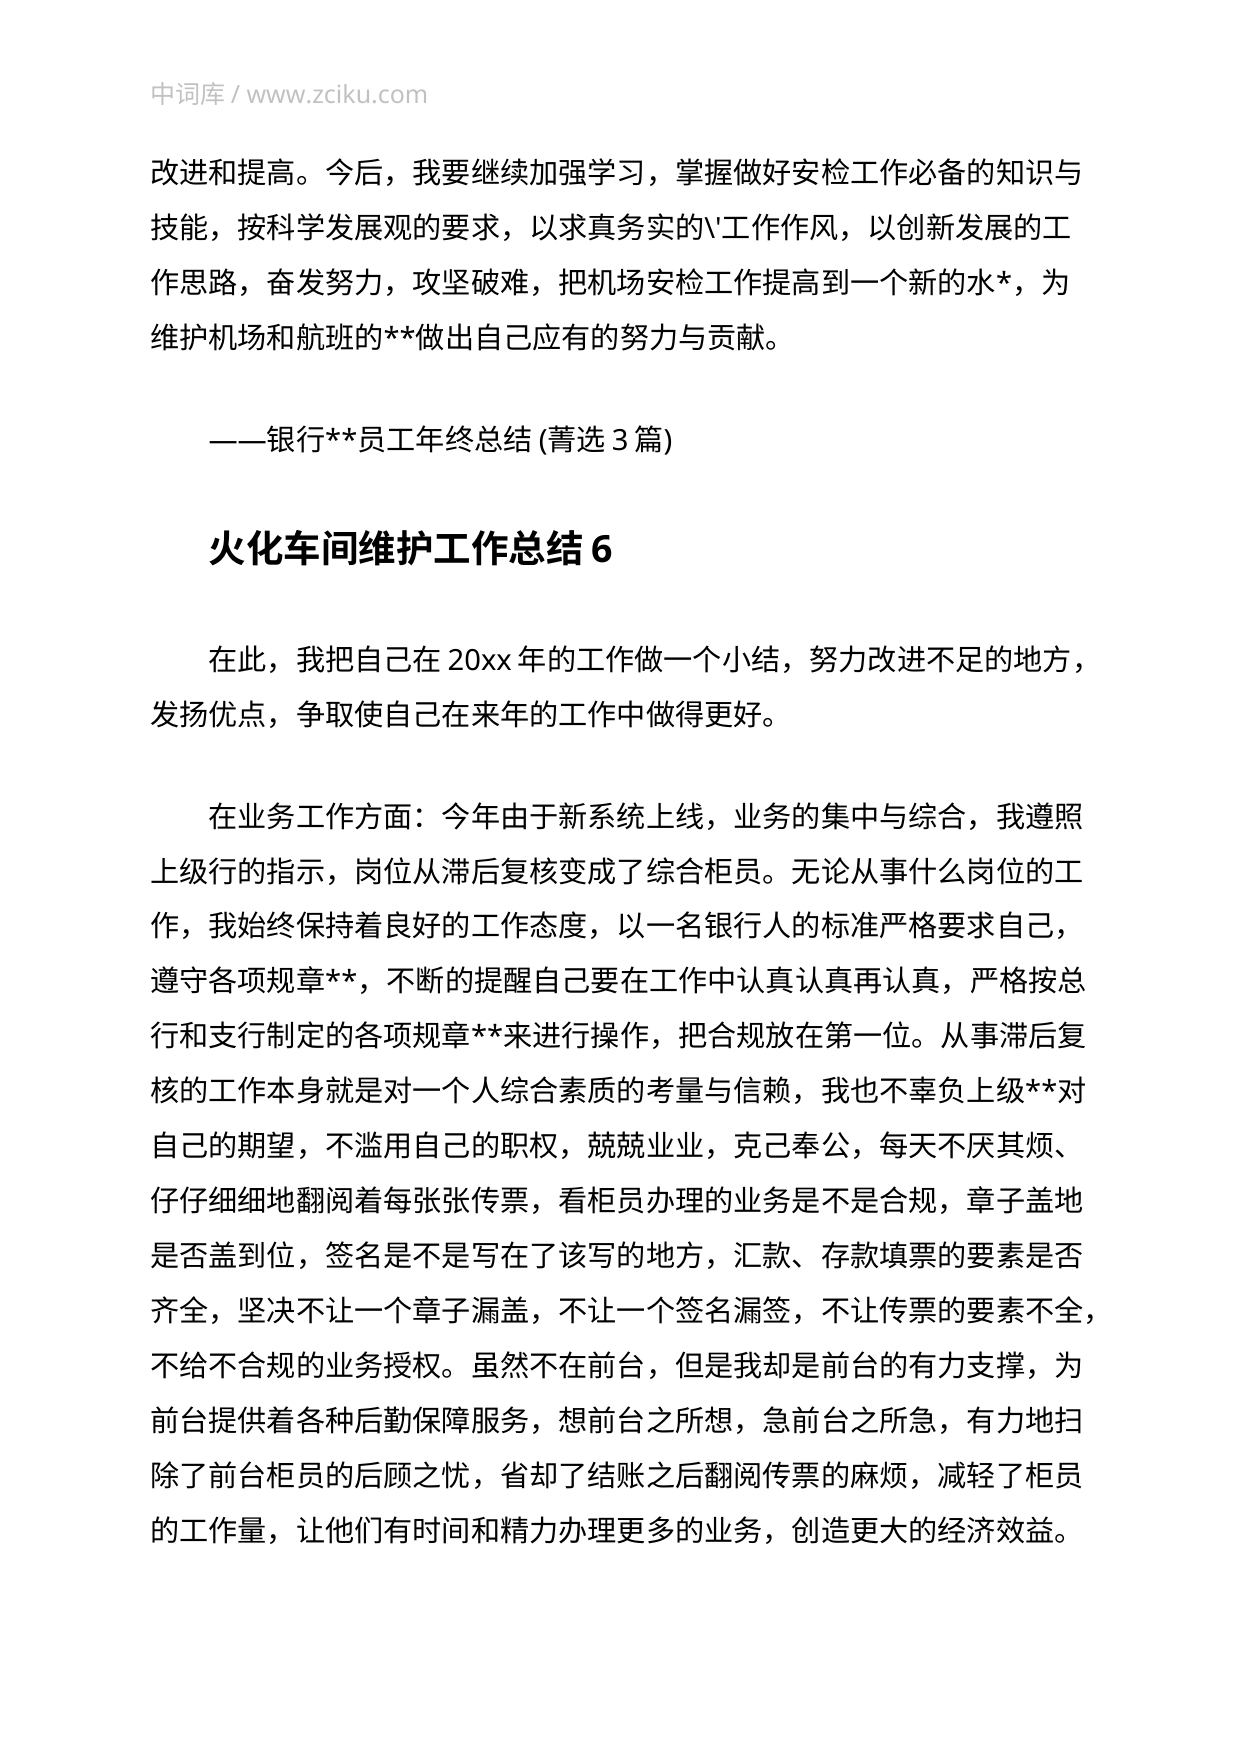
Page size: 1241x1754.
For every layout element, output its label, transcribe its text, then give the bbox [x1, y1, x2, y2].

text 在此，我把自己在20xx年的工作做一个小结，努力改进不足的地方，发扬优点，争取使自己在来年的工作中做得更好。 [150, 636, 1090, 734]
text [150, 150, 1090, 357]
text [150, 793, 1090, 1549]
text 火化车间维护工作总结6 [150, 519, 1090, 573]
text ——银行**员工年终总结 (菁选3篇) [150, 417, 1090, 459]
